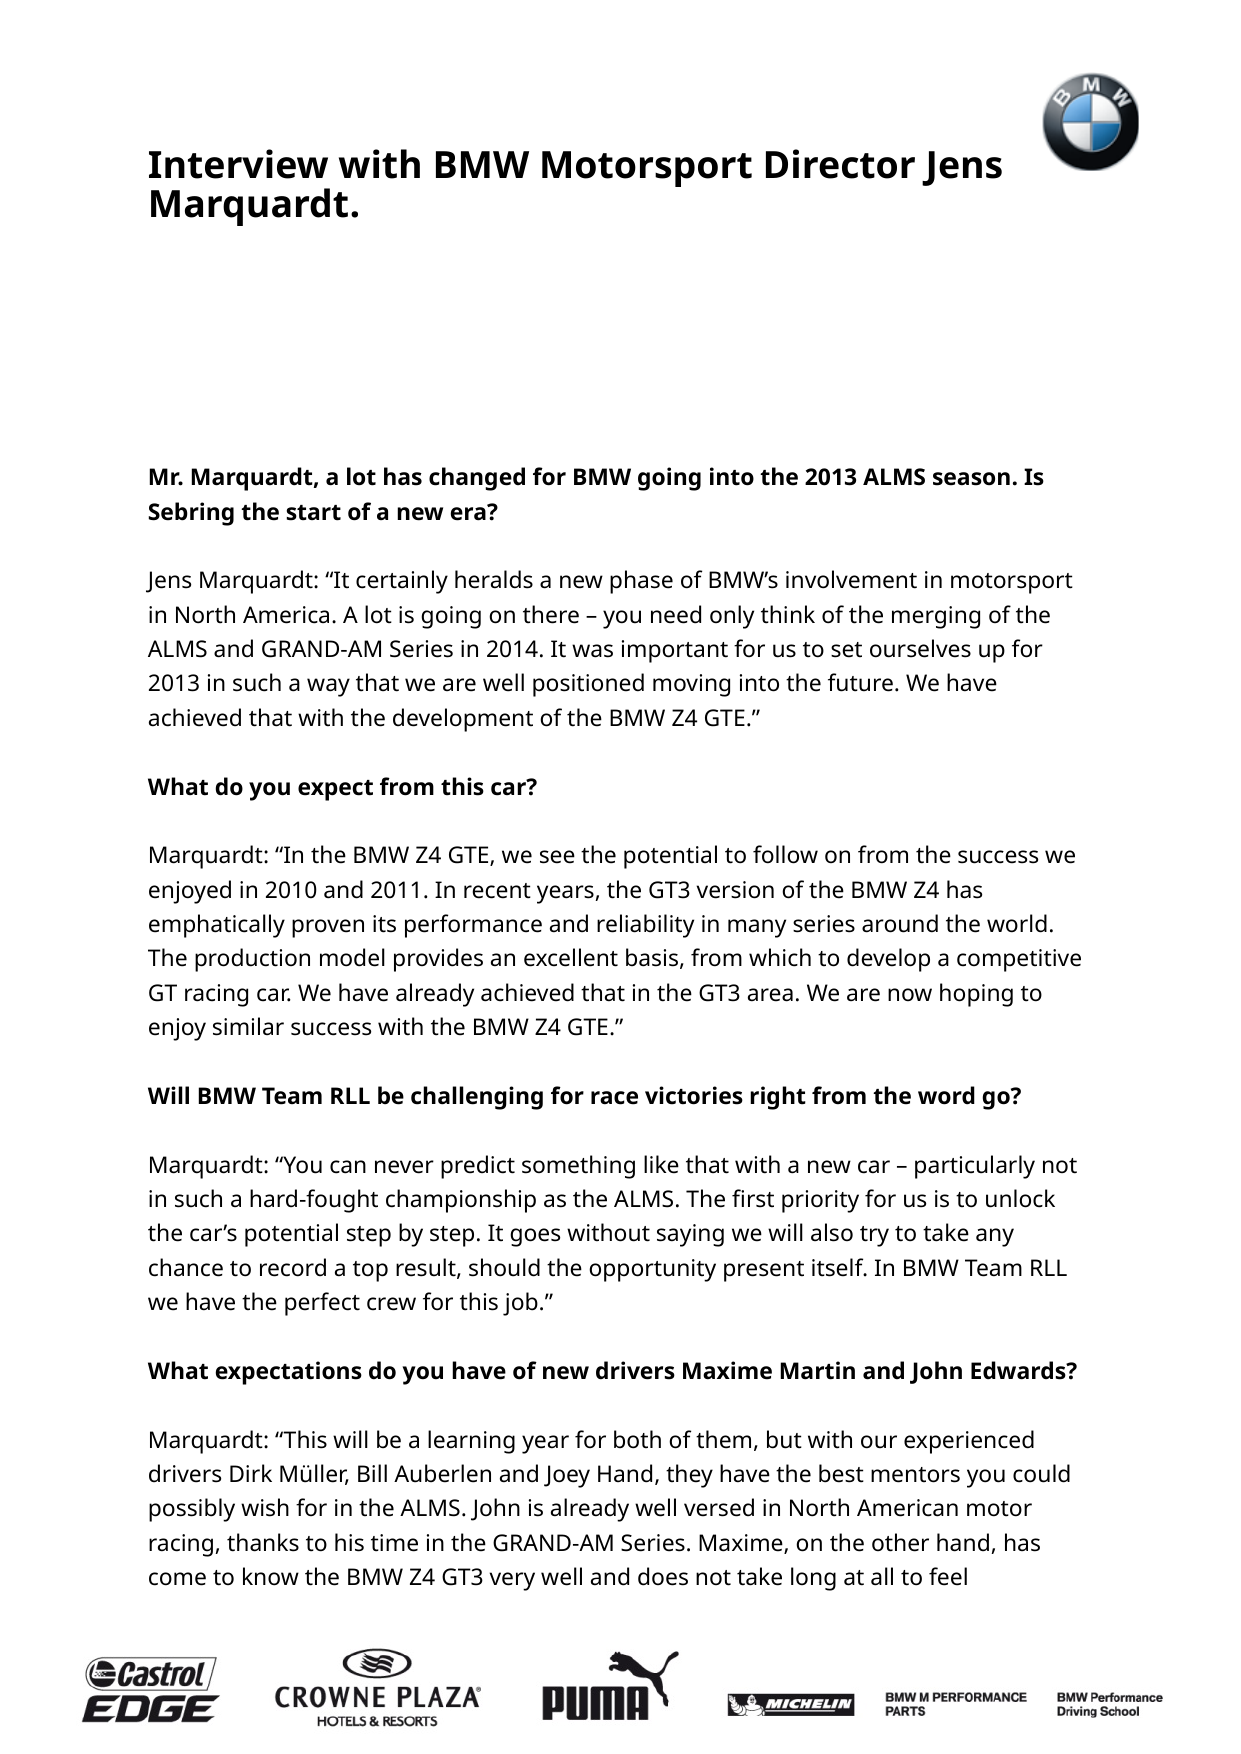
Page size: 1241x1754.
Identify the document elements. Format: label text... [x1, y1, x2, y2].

text Interview with BMW Motorsport Director Jens Marquardt. [148, 148, 1093, 225]
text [148, 1421, 1093, 1592]
picture [52, 1625, 1188, 1749]
text What do you expect from this car? [148, 767, 1093, 802]
text Marquardt: “In the BMW Z4 GTE, we see the potential to follow on from the success we enjoyed in 2010 and 2011. In recent years, the GT3 version of the BMW Z4 has emphatically proven its performance and reliability in many series around the world. The production model provides an excellent basis, from which to develop a competitive GT racing car. We have already achieved that in the GT3 area. We are now hoping to enjoy similar success with the BMW Z4 GTE.” [148, 836, 1093, 1042]
text Jens Marquardt: “It certainly heralds a new phase of BMW’s involvement in motorsport in North America. A lot is going on there – you need only think of the merging of the ALMS and GRAND-AM Series in 2014. It was important for us to set ourselves up for 2013 in such a way that we are well positioned moving into the future. We have achieved that with the development of the BMW Z4 GTE.” [148, 561, 1093, 733]
text Marquardt: “You can never predict something like that with a new car – particularly not in such a hard-fought championship as the ALMS. The first priority for us is to unlock the car’s potential step by step. It goes without saying we will also try to take any chance to record a top result, should the opportunity present itself. In BMW Team RLL we have the perfect crew for this job.” [148, 1146, 1093, 1317]
text Will BMW Team RLL be challenging for race victories right from the word go? [148, 1077, 1093, 1111]
text Mr. Marquardt, a lot has changed for BMW going into the 2013 ALMS season. Is Sebring the start of a new era? [148, 458, 1093, 527]
text What expectations do you have of new drivers Maxime Martin and John Edwards? [148, 1352, 1093, 1386]
picture [1041, 72, 1138, 169]
